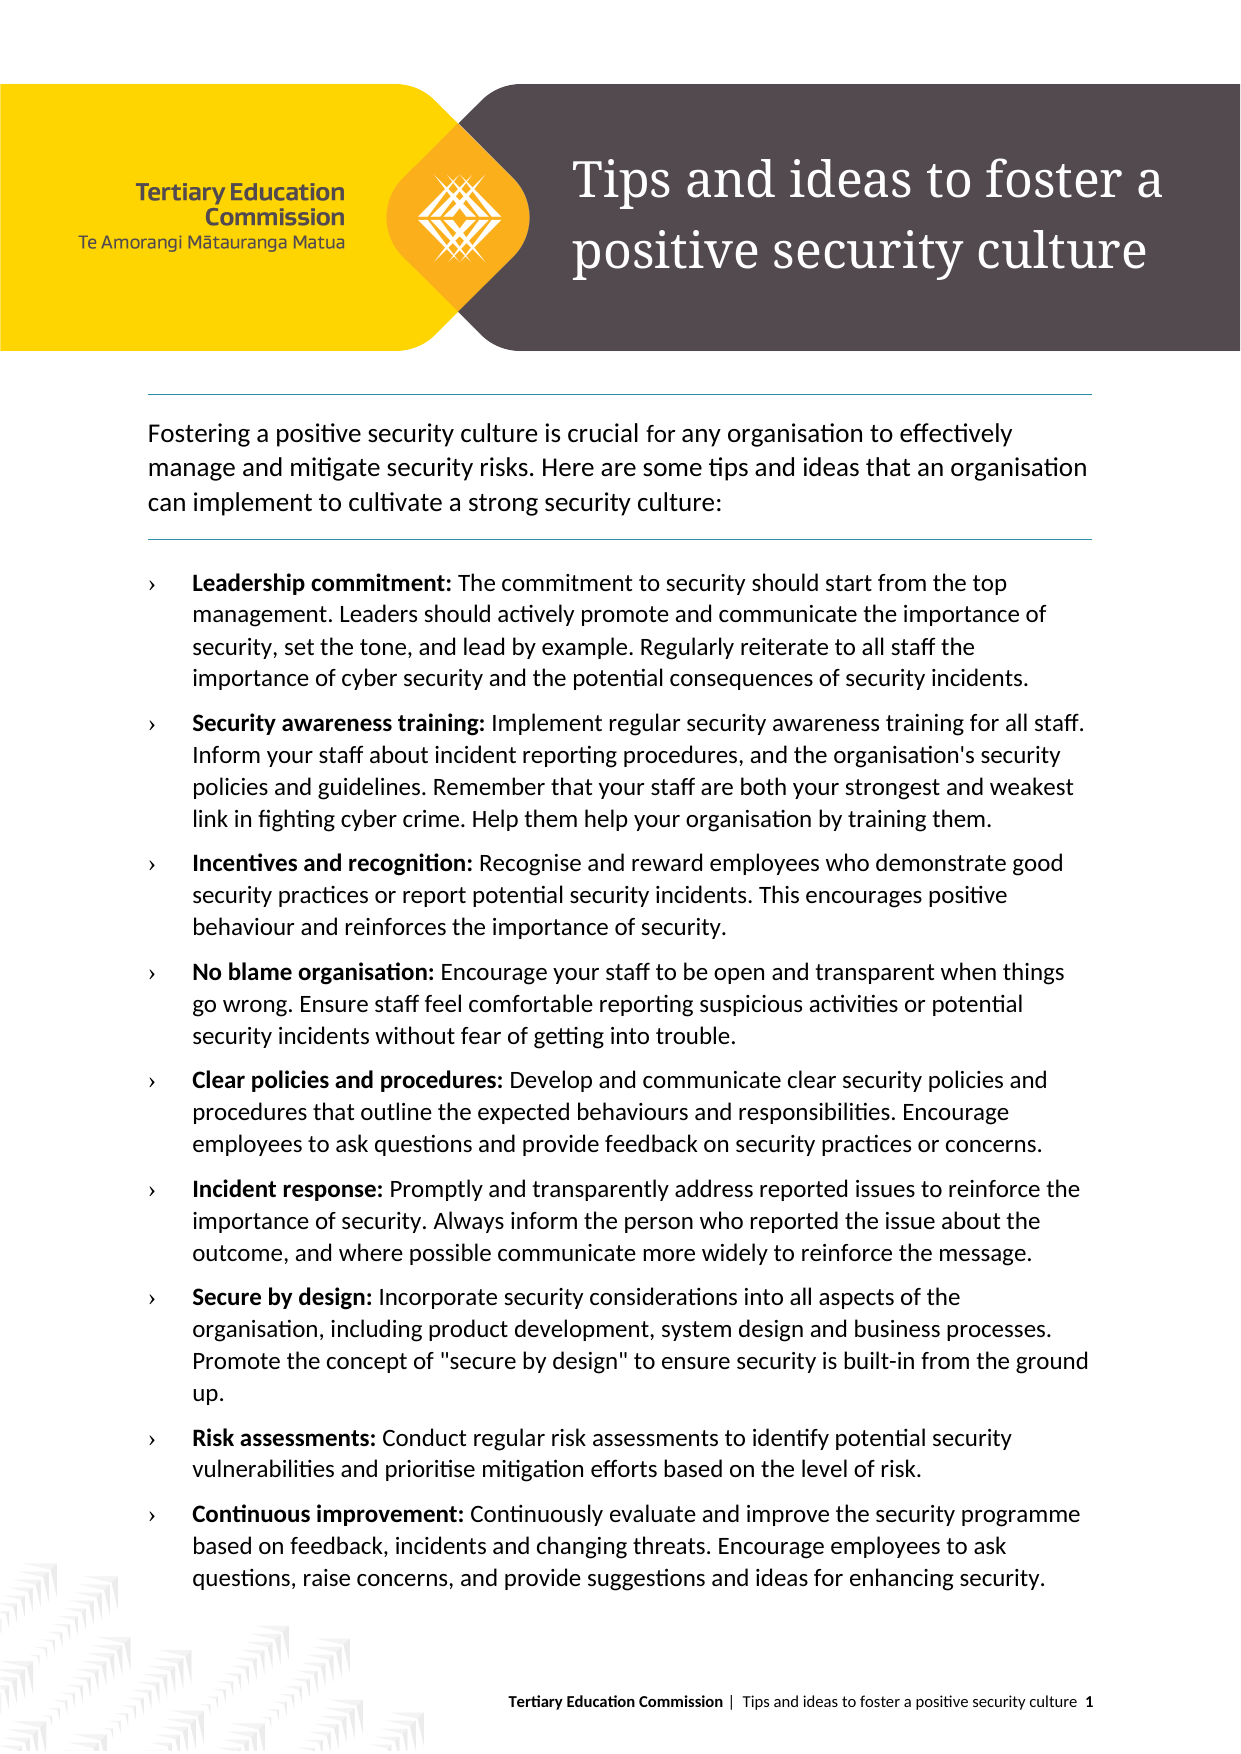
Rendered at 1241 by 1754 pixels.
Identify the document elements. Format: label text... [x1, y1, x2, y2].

list Risk assessments: Conduct regular risk assessments to identify potential security vulnerabilities and prioritise mitigation efforts based on the level of risk. [148, 1422, 1092, 1484]
list No blame organisation: Encourage your staff to be open and transparent when things go wrong. Ensure staff feel comfortable reporting suspicious activities or potential security incidents without fear of getting into trouble. [148, 956, 1092, 1050]
list Clear policies and procedures: Develop and communicate clear security policies and procedures that outline the expected behaviours and responsibilities. Encourage employees to ask questions and provide feedback on security practices or concerns. [148, 1064, 1092, 1159]
list Security awareness training: Implement regular security awareness training for all staff. Inform your staff about incident reporting procedures, and the organisation's security policies and guidelines. Remember that your staff are both your strongest and weakest link in fighting cyber crime. Help them help your organisation by training them. [148, 707, 1092, 833]
table_header Tips and ideas to foster a positive security culture [148, 74, 1187, 369]
picture [0, 0, 1241, 1751]
list Incident response: Promptly and transparently address reported issues to reinforce the importance of security. Always inform the person who reported the issue about the outcome, and where possible communicate more widely to reinforce the message. [148, 1173, 1092, 1267]
list Leadership commitment: The commitment to security should start from the top management. Leaders should actively promote and communicate the importance of security, set the tone, and lead by example. Regularly reiterate to all staff the importance of cyber security and the potential consequences of security incidents. [148, 567, 1092, 693]
list Continuous improvement: Continuously evaluate and improve the security programme based on feedback, incidents and changing threats. Encourage employees to ask questions, raise concerns, and provide suggestions and ideas for enhancing security. [148, 1498, 1092, 1593]
list Incentives and recognition: Recognise and reward employees who demonstrate good security practices or report potential security incidents. This encourages positive behaviour and reinforces the importance of security. [148, 847, 1092, 942]
list Secure by design: Incorporate security considerations into all aspects of the organisation, including product development, system design and business processes. Promote the concept of "secure by design" to ensure security is built-in from the ground up. [148, 1281, 1092, 1408]
text Fostering a positive security culture is crucial for any organisation to effectively manage and mitigate security risks. Here are some tips and ideas that an organisation can implement to cultivate a strong security culture: [148, 395, 1092, 539]
